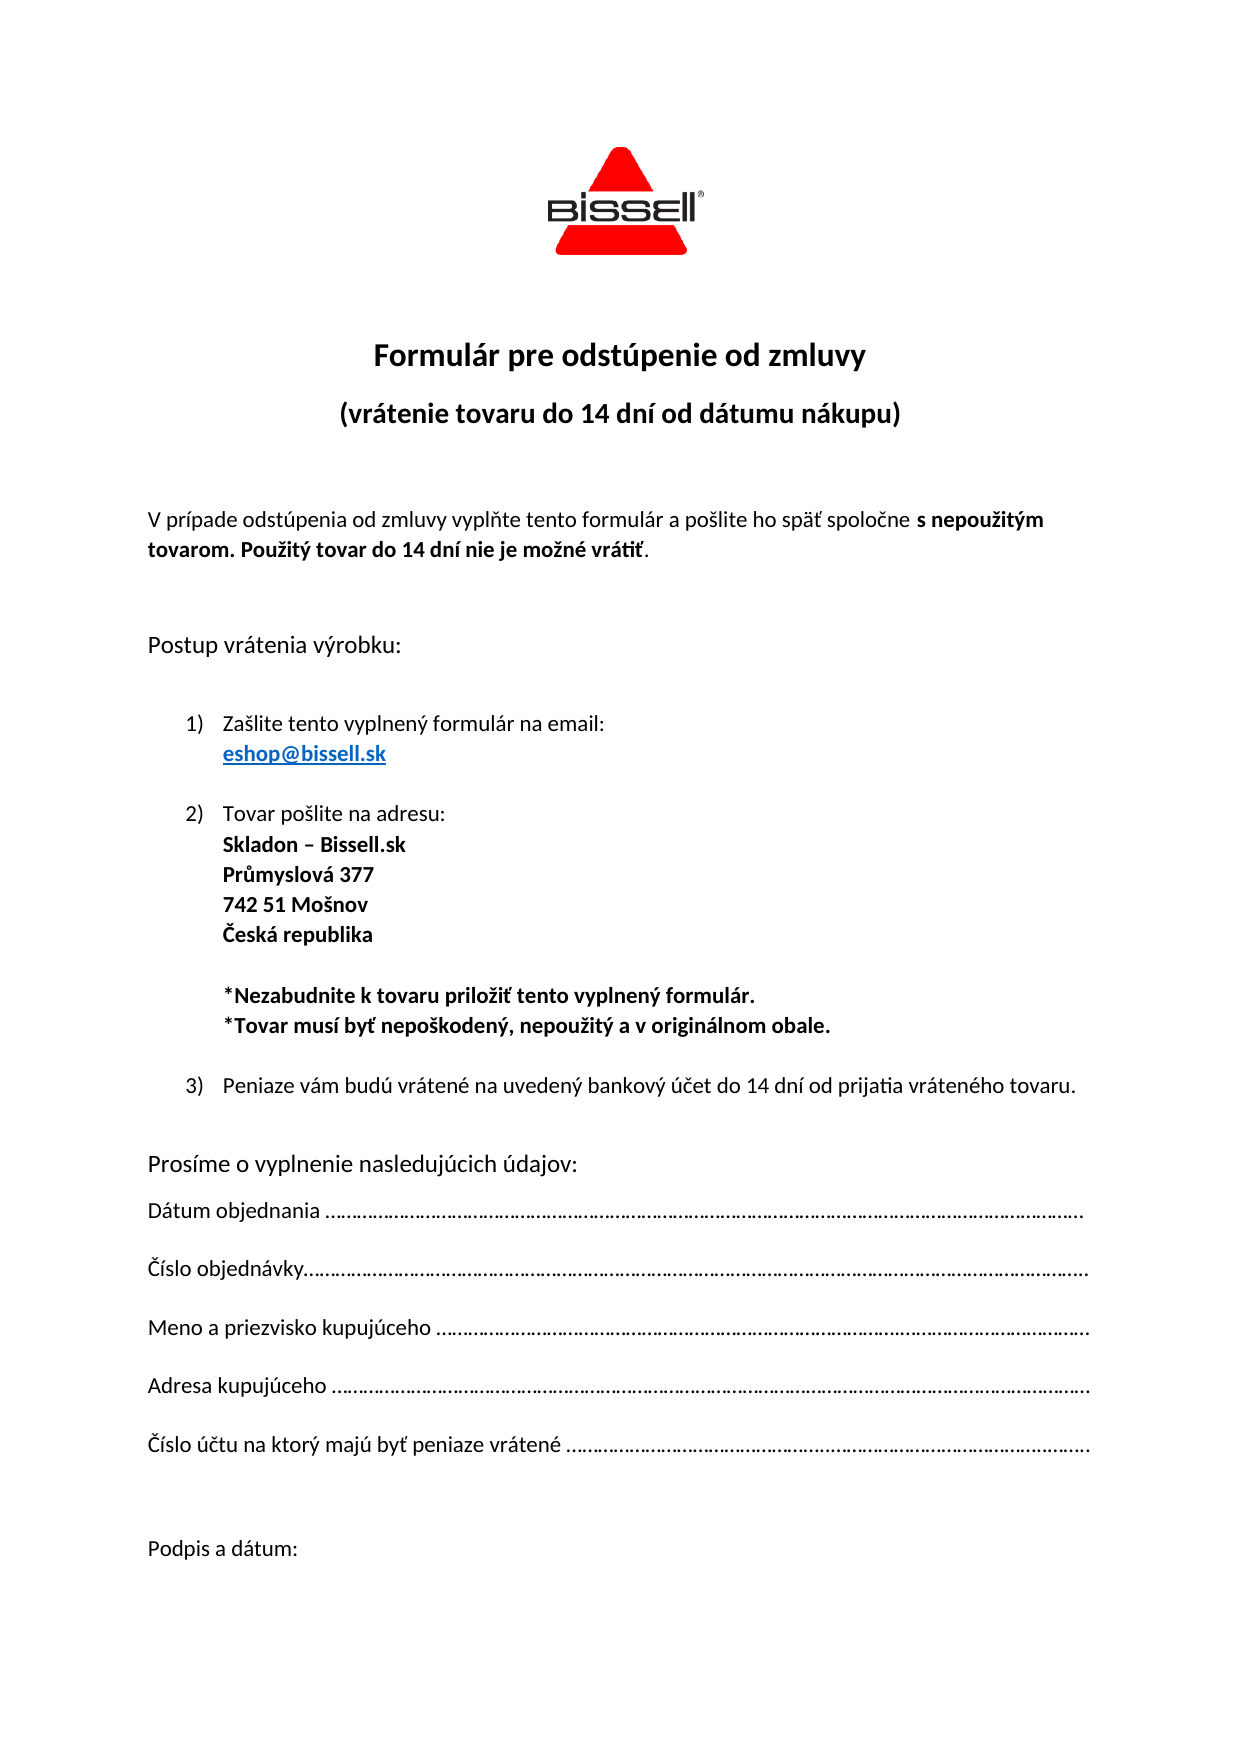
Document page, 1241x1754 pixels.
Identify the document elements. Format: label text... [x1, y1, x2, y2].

list Průmyslová 377 [223, 860, 1093, 888]
list eshop@bissell.sk [223, 739, 1093, 767]
text Dátum objednania ……………………………………………………………………………………………………………………………… [148, 1196, 1093, 1224]
text V prípade odstúpenia od zmluvy vyplňte tento formulár a pošlite ho späť spoločne s nepoužitým tovarom. Použitý tovar do 14 dní nie je možné vrátiť. [148, 505, 1093, 563]
text Podpis a dátum: [148, 1534, 1093, 1562]
list *Nezabudnite k tovaru priložiť tento vyplnený formulár. [223, 981, 1093, 1009]
list Zašlite tento vyplnený formulár na email: [185, 709, 1093, 737]
text Číslo objednávky………………………………………………………………………………………………………………………………….. [148, 1254, 1093, 1282]
text Postup vrátenia výrobku: [148, 629, 1093, 660]
text Prosíme o vyplnenie nasledujúcich údajov: [148, 1148, 1093, 1179]
text Adresa kupujúceho ……………………………………………………………………………………………………………………………… [148, 1372, 1093, 1400]
list Skladon – Bissell.sk [223, 830, 1093, 858]
text Formulár pre odstúpenie od zmluvy [148, 334, 1093, 375]
text Meno a priezvisko kupujúceho …………………………………………………………………………….……………………………… [148, 1313, 1093, 1341]
text Číslo účtu na ktorý majú byť peniaze vrátené …………………………………………..…………………………………..…….. [148, 1430, 1093, 1458]
text (vrátenie tovaru do 14 dní od dátumu nákupu) [148, 395, 1093, 431]
list Peniaze vám budú vrátené na uvedený bankový účet do 14 dní od prijatia vráteného tovaru. [185, 1071, 1093, 1099]
list Tovar pošlite na adresu: [185, 799, 1093, 828]
list *Tovar musí byť nepoškodený, nepoužitý a v originálnom obale. [223, 1011, 1093, 1039]
list 742 51 Mošnov [223, 890, 1093, 918]
list Česká republika [223, 920, 1093, 948]
picture [462, 147, 778, 255]
